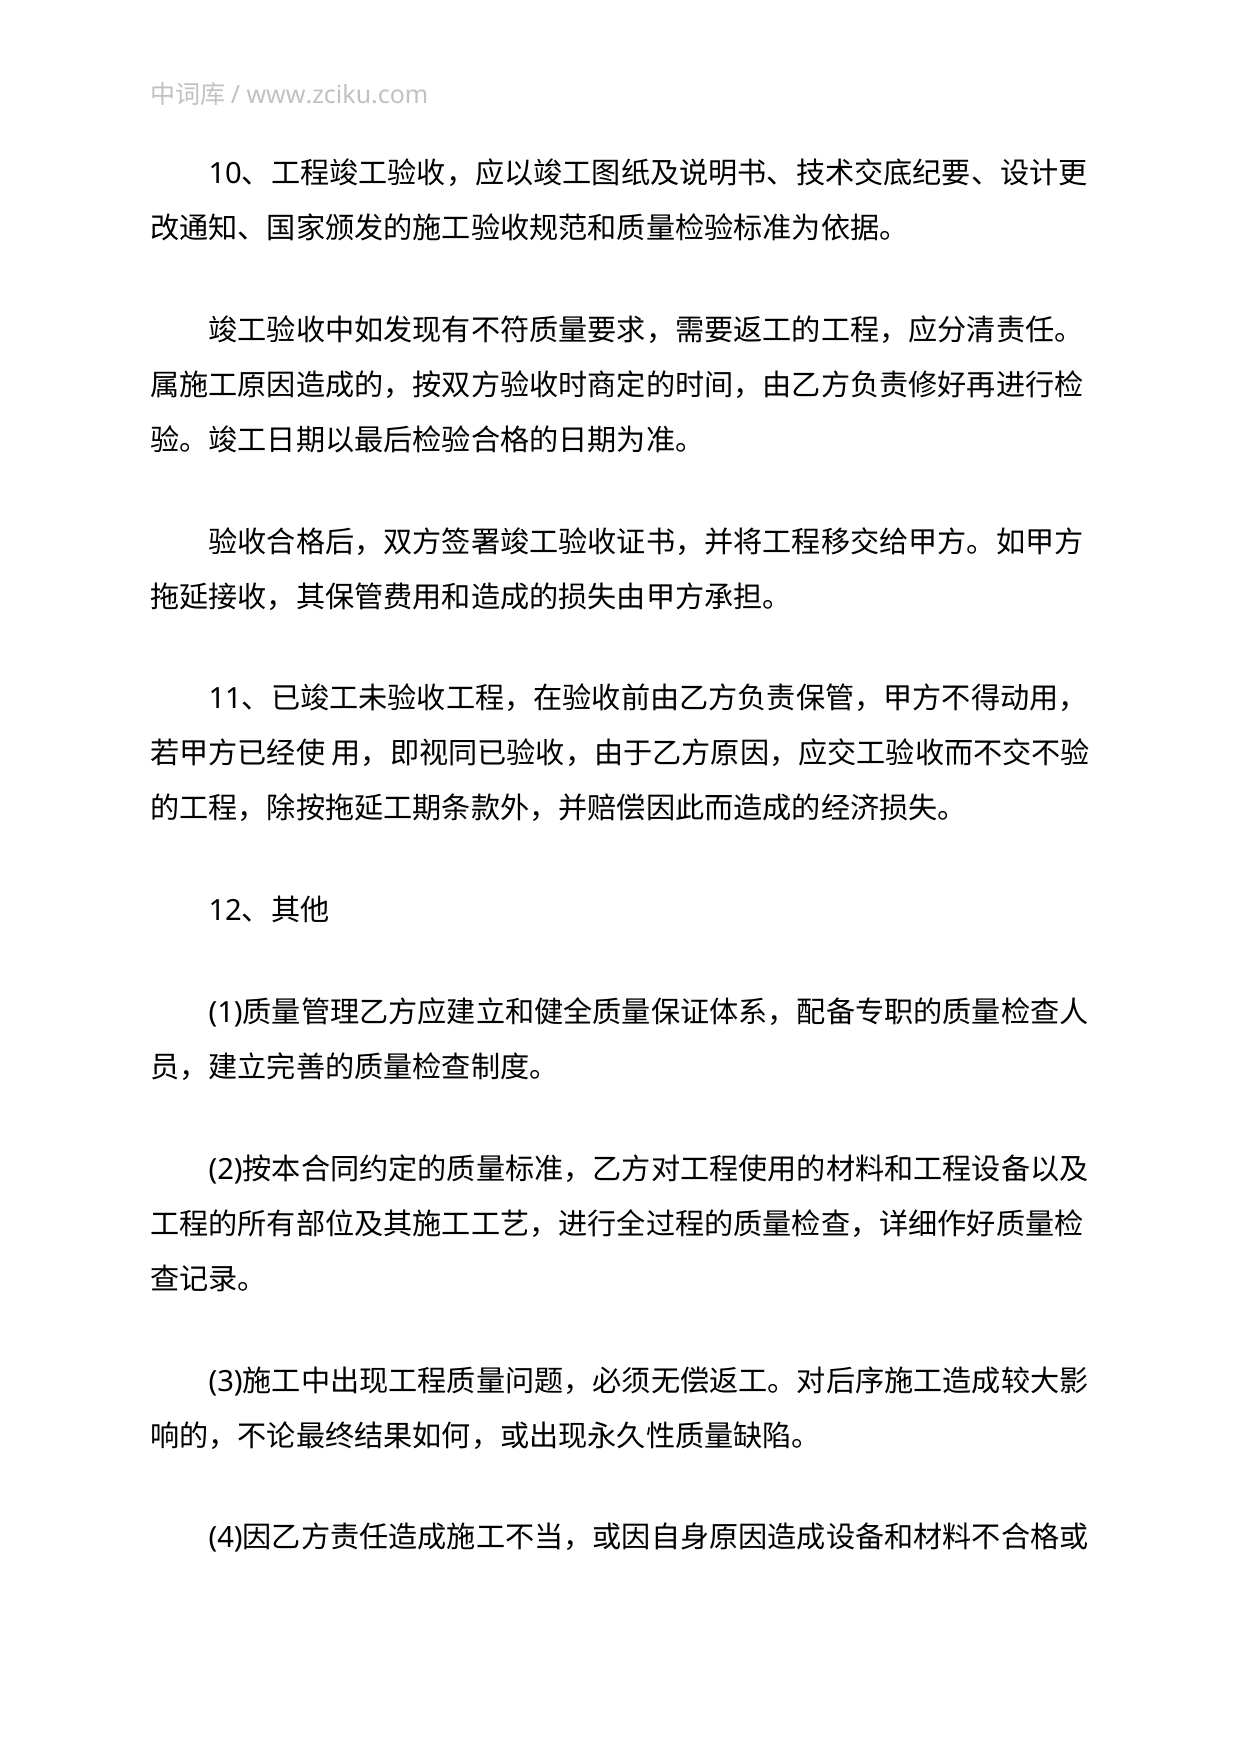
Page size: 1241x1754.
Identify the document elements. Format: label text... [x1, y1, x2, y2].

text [150, 1514, 1090, 1556]
text 11、已竣工未验收工程，在验收前由乙方负责保管，甲方不得动用，若甲方已经使 用，即视同已验收，由于乙方原因，应交工验收而不交不验的工程，除按拖延工期条款外，并赔偿因此而造成的经济损失。 [150, 675, 1090, 827]
text 验收合格后，双方签署竣工验收证书，并将工程移交给甲方。如甲方拖延接收，其保管费用和造成的损失由甲方承担。 [150, 518, 1090, 616]
text 10、工程竣工验收，应以竣工图纸及说明书、技术交底纪要、设计更改通知、国家颁发的施工验收规范和质量检验标准为依据。 [150, 150, 1090, 247]
text 12、其他 [150, 887, 1090, 929]
text (3)施工中出现工程质量问题，必须无偿返工。对后序施工造成较大影响的，不论最终结果如何，或出现永久性质量缺陷。 [150, 1357, 1090, 1454]
text (2)按本合同约定的质量标准，乙方对工程使用的材料和工程设备以及工程的所有部位及其施工工艺，进行全过程的质量检查，详细作好质量检查记录。 [150, 1145, 1090, 1298]
text (1)质量管理乙方应建立和健全质量保证体系，配备专职的质量检查人员，建立完善的质量检查制度。 [150, 989, 1090, 1086]
text 竣工验收中如发现有不符质量要求，需要返工的工程，应分清责任。属施工原因造成的，按双方验收时商定的时间，由乙方负责修好再进行检验。竣工日期以最后检验合格的日期为准。 [150, 307, 1090, 459]
